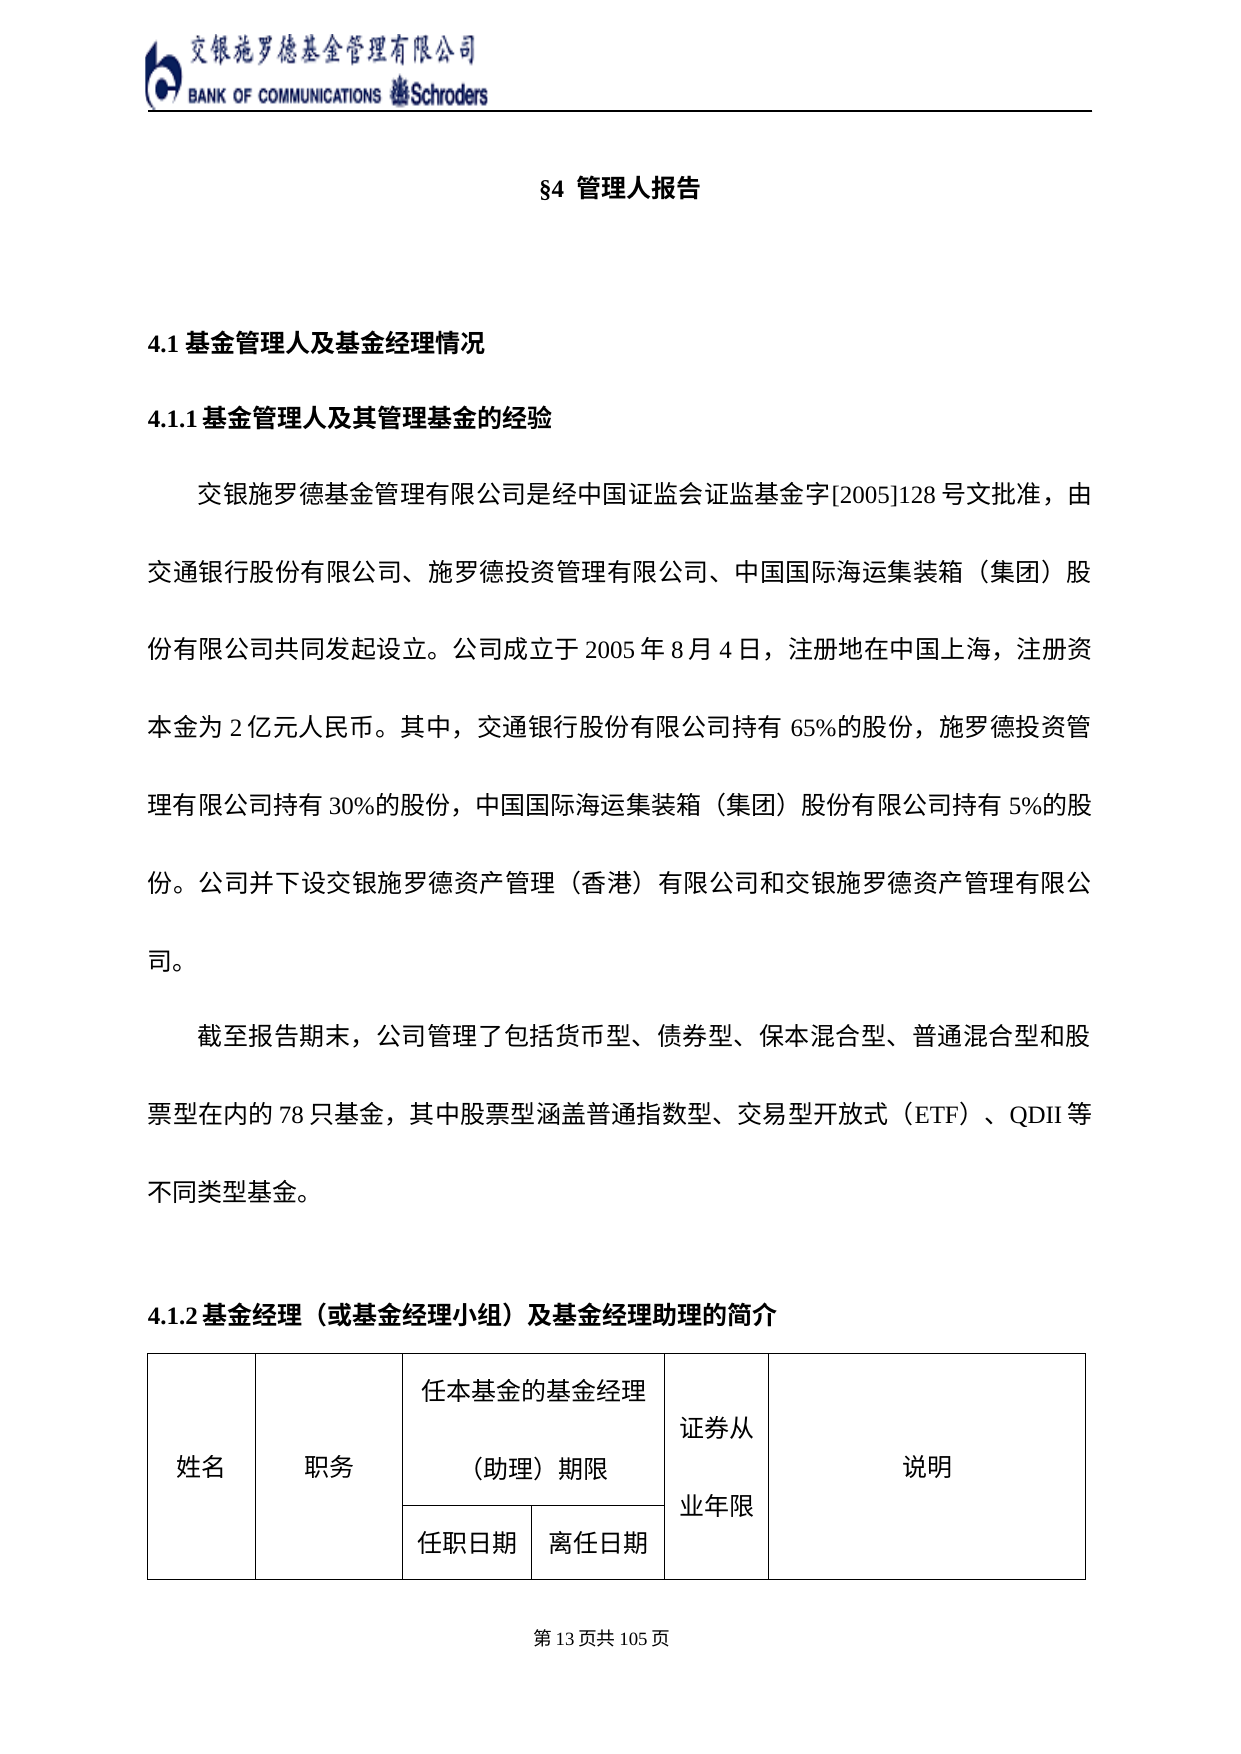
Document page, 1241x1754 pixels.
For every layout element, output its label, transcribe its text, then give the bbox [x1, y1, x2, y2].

table_header 说明 [769, 1354, 1085, 1579]
table_header 任本基金的基金经理（助理）期限 [403, 1354, 664, 1505]
table_header 姓名 [148, 1354, 255, 1579]
table_header 职务 [256, 1354, 402, 1579]
picture [145, 34, 488, 110]
table_header 证券从业年限 [665, 1354, 768, 1579]
subtitle §4 管理人报告 [148, 154, 1092, 219]
subtitle 4.1.1基金管理人及其管理基金的经验 [148, 384, 1092, 449]
table_cell 离任日期 [532, 1506, 664, 1579]
text 交银施罗德基金管理有限公司是经中国证监会证监基金字[2005]128号文批准，由交通银行股份有限公司、施罗德投资管理有限公司、中国国际海运集装箱（集团）股份有限公司共同发起设立。公司成立于2005年8月4日，注册地在中国上海，注册资本金为2亿元人民币。其中，交通银行股份有限公司持有65%的股份，施罗德投资管理有限公司持有30%的股份，中国国际海运集装箱（集团）股份有限公司持有5%的股份。公司并下设交银施罗德资产管理（香港）有限公司和交银施罗德资产管理有限公司。 [148, 460, 1092, 992]
subtitle 4.1 基金管理人及基金经理情况 [148, 309, 1092, 374]
table_cell 任职日期 [403, 1506, 531, 1579]
subtitle 4.1.2基金经理（或基金经理小组）及基金经理助理的简介 [148, 1281, 1092, 1346]
text 截至报告期末，公司管理了包括货币型、债券型、保本混合型、普通混合型和股票型在内的78只基金，其中股票型涵盖普通指数型、交易型开放式（ETF）、QDII等不同类型基金。 [148, 1002, 1092, 1223]
